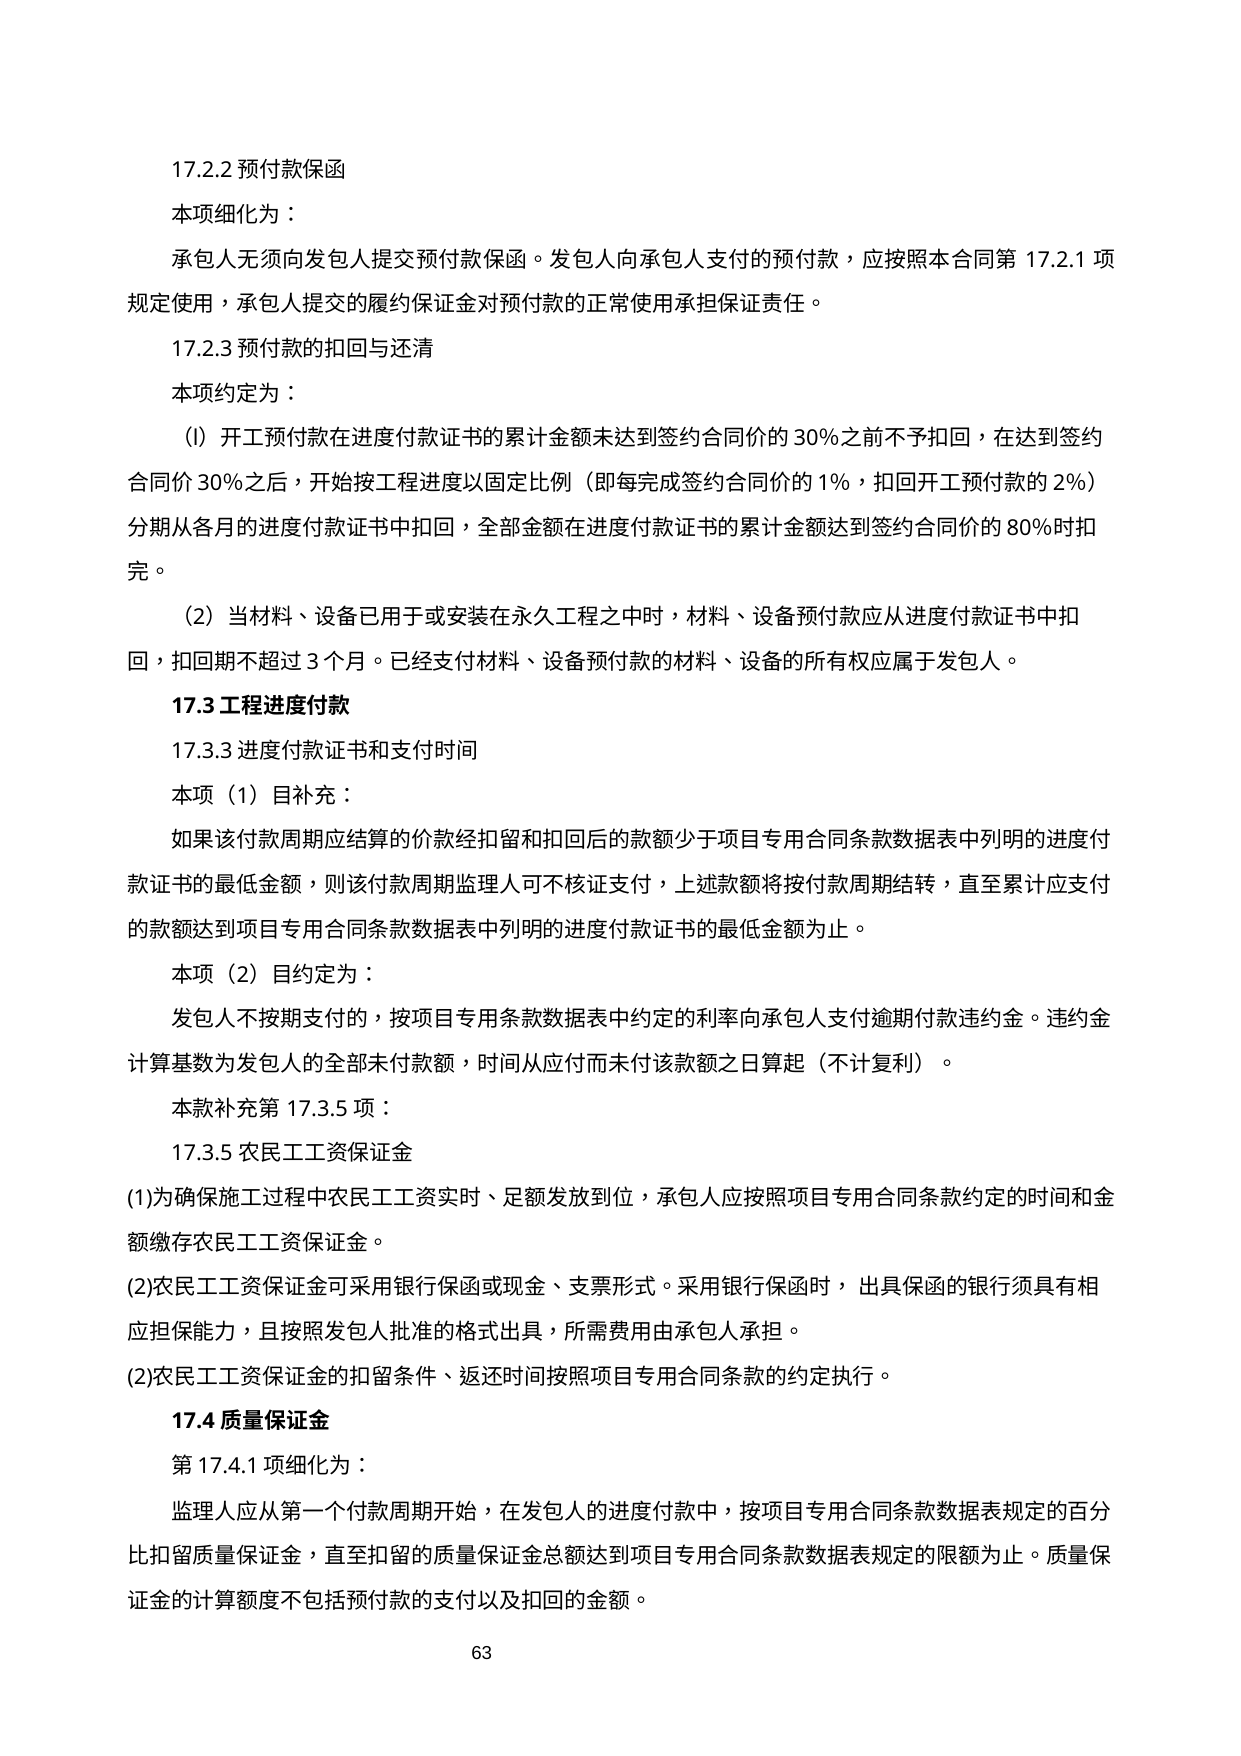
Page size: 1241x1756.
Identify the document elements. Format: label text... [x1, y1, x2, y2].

text 本款补充第 17.3.5 项： [127, 1093, 1115, 1122]
subtitle 17.4 质量保证金 [127, 1405, 1115, 1435]
list (2)农民工工资保证金可采用银行保函或现金、支票形式。采用银行保函时， 出具保函的银行须具有相应担保能力，且按照发包人批准的格式出具，所需费用由承包人承担。 [127, 1271, 1115, 1346]
text 17.2.2预付款保函 [127, 154, 1115, 184]
text （l）开工预付款在进度付款证书的累计金额未达到签约合同价的30％之前不予扣回，在达到签约合同价30％之后，开始按工程进度以固定比例（即每完成签约合同价的1％，扣回开工预付款的2％）分期从各月的进度付款证书中扣回，全部金额在进度付款证书的累计金额达到签约合同价的80％时扣完。 [127, 422, 1115, 586]
list (2)农民工工资保证金的扣留条件、返还时间按照项目专用合同条款的约定执行。 [127, 1361, 1115, 1391]
text 承包人无须向发包人提交预付款保函。发包人向承包人支付的预付款，应按照本合同第 17.2.1 项规定使用，承包人提交的履约保证金对预付款的正常使用承担保证责任。 [127, 243, 1115, 318]
text 17.3.3进度付款证书和支付时间 [127, 735, 1115, 765]
subtitle 17.3工程进度付款 [127, 690, 1115, 720]
text 发包人不按期支付的，按项目专用条款数据表中约定的利率向承包人支付逾期付款违约金。违约金计算基数为发包人的全部未付款额，时间从应付而未付该款额之日算起（不计复利）。 [127, 1003, 1115, 1078]
text 17.3.5 农民工工资保证金 [127, 1137, 1115, 1167]
text 第17.4.1项细化为： [127, 1450, 1115, 1480]
list (1)为确保施工过程中农民工工资实时、足额发放到位，承包人应按照项目专用合同条款约定的时间和金额缴存农民工工资保证金。 [127, 1182, 1115, 1256]
text 如果该付款周期应结算的价款经扣留和扣回后的款额少于项目专用合同条款数据表中列明的进度付款证书的最低金额，则该付款周期监理人可不核证支付，上述款额将按付款周期结转，直至累计应支付的款额达到项目专用合同条款数据表中列明的进度付款证书的最低金额为止。 [127, 824, 1115, 944]
text 本项细化为： [127, 199, 1115, 229]
text 本项（1）目补充： [127, 780, 1115, 809]
text （2）当材料、设备已用于或安装在永久工程之中时，材料、设备预付款应从进度付款证书中扣回，扣回期不超过3个月。已经支付材料、设备预付款的材料、设备的所有权应属于发包人。 [127, 601, 1115, 676]
text 17.2.3预付款的扣回与还清 [127, 333, 1115, 363]
text 监理人应从第一个付款周期开始，在发包人的进度付款中，按项目专用合同条款数据表规定的百分比扣留质量保证金，直至扣留的质量保证金总额达到项目专用合同条款数据表规定的限额为止。质量保证金的计算额度不包括预付款的支付以及扣回的金额。 [127, 1496, 1115, 1615]
text 本项（2）目约定为： [127, 958, 1115, 988]
text 本项约定为： [127, 378, 1115, 407]
